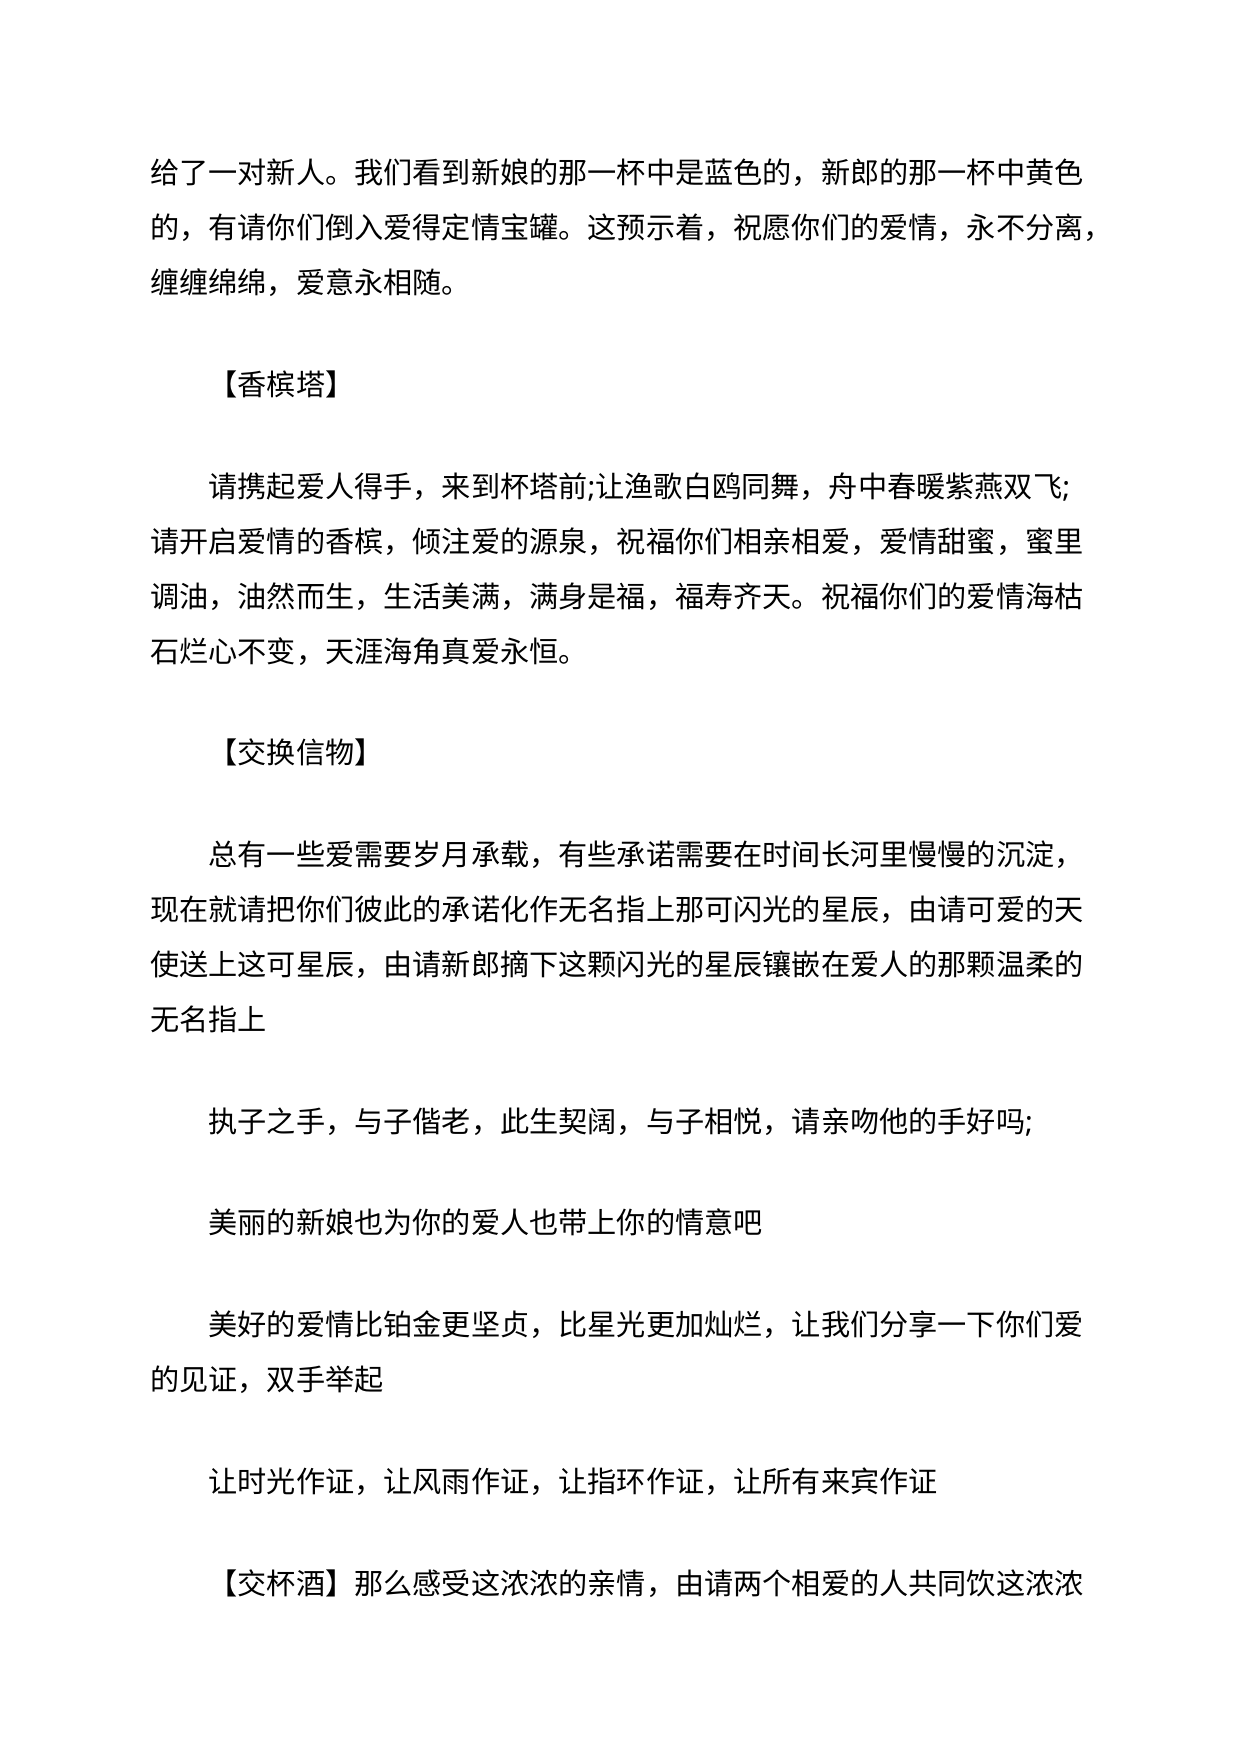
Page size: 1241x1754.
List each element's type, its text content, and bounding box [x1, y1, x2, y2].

text 请携起爱人得手，来到杯塔前;让渔歌白鸥同舞，舟中春暖紫燕双飞;请开启爱情的香槟，倾注爱的源泉，祝福你们相亲相爱，爱情甜蜜，蜜里调油，油然而生，生活美满，满身是福，福寿齐天。祝福你们的爱情海枯石烂心不变，天涯海角真爱永恒。 [150, 463, 1090, 670]
text 美好的爱情比铂金更坚贞，比星光更加灿烂，让我们分享一下你们爱的见证，双手举起 [150, 1302, 1090, 1399]
text 总有一些爱需要岁月承载，有些承诺需要在时间长河里慢慢的沉淀，现在就请把你们彼此的承诺化作无名指上那可闪光的星辰，由请可爱的天使送上这可星辰，由请新郎摘下这颗闪光的星辰镶嵌在爱人的那颗温柔的无名指上 [150, 832, 1090, 1039]
text 【交换信物】 [150, 730, 1090, 772]
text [150, 1560, 1090, 1603]
text 让时光作证，让风雨作证，让指环作证，让所有来宾作证 [150, 1458, 1090, 1501]
text 【香槟塔】 [150, 362, 1090, 404]
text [150, 150, 1090, 302]
text 美丽的新娘也为你的爱人也带上你的情意吧 [150, 1200, 1090, 1242]
text 执子之手，与子偕老，此生契阔，与子相悦，请亲吻他的手好吗; [150, 1098, 1090, 1141]
